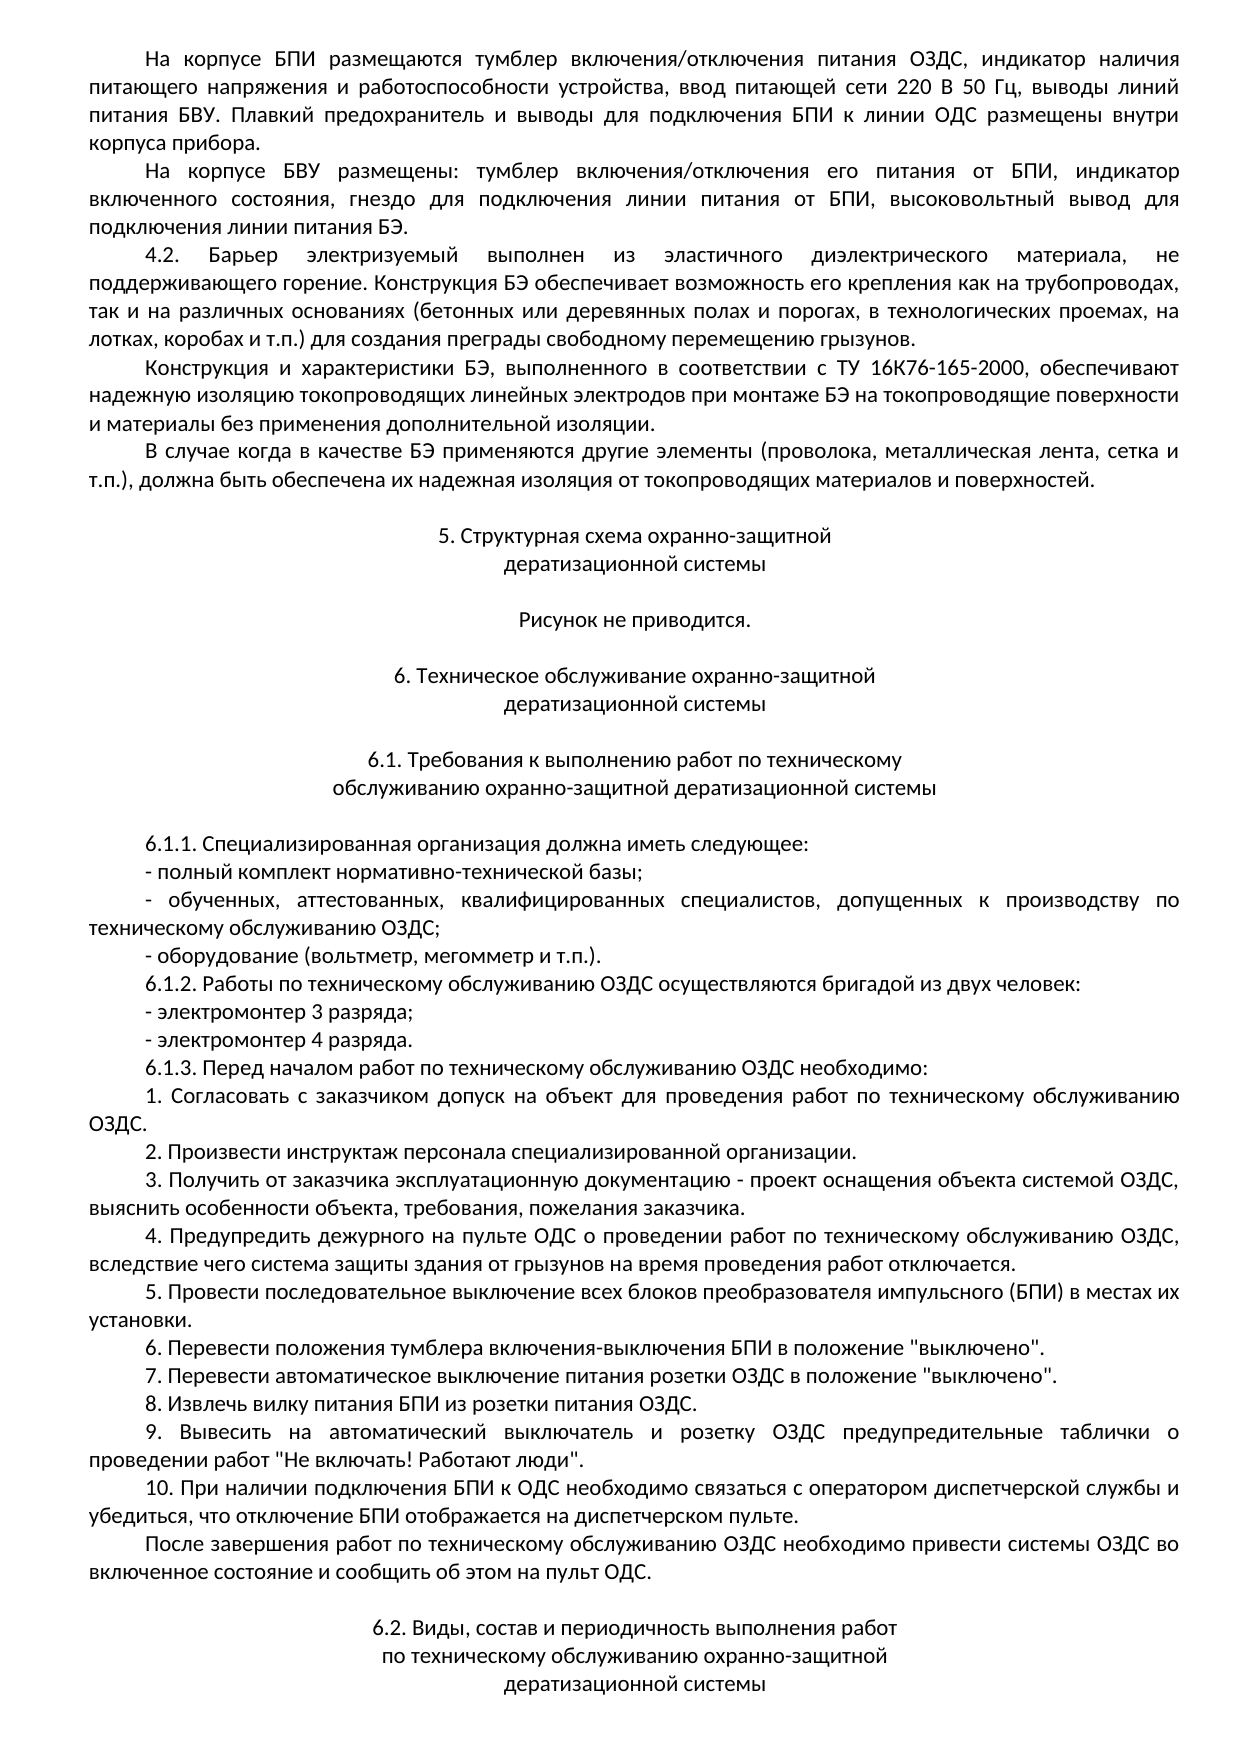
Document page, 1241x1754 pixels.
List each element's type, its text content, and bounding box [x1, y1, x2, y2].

text В случае когда в качестве БЭ применяются другие элементы (проволока, металлическая лента, сетка и т.п.), должна быть обеспечена их надежная изоляция от токопроводящих материалов и поверхностей. [89, 437, 1181, 493]
text 3. Получить от заказчика эксплуатационную документацию - проект оснащения объекта системой ОЗДС, выяснить особенности объекта, требования, пожелания заказчика. [89, 1165, 1181, 1221]
text по техническому обслуживанию охранно-защитной [89, 1642, 1181, 1669]
text На корпусе БВУ размещены: тумблер включения/отключения его питания от БПИ, индикатор включенного состояния, гнездо для подключения линии питания от БПИ, высоковольтный вывод для подключения линии питания БЭ. [89, 156, 1181, 241]
text На корпусе БПИ размещаются тумблер включения/отключения питания ОЗДС, индикатор наличия питающего напряжения и работоспособности устройства, ввод питающей сети 220 В 50 Гц, выводы линий питания БВУ. Плавкий предохранитель и выводы для подключения БПИ к линии ОДС размещены внутри корпуса прибора. [89, 44, 1181, 156]
text 7. Перевести автоматическое выключение питания розетки ОЗДС в положение "выключено". [89, 1361, 1181, 1389]
text обслуживанию охранно-защитной дератизационной системы [89, 773, 1181, 801]
text 6. Перевести положения тумблера включения-выключения БПИ в положение "выключено". [89, 1333, 1181, 1361]
text дератизационной системы [89, 1669, 1181, 1698]
text 4.2. Барьер электризуемый выполнен из эластичного диэлектрического материала, не поддерживающего горение. Конструкция БЭ обеспечивает возможность его крепления как на трубопроводах, так и на различных основаниях (бетонных или деревянных полах и порогах, в технологических проемах, на лотках, коробах и т.п.) для создания преграды свободному перемещению грызунов. [89, 241, 1181, 353]
text - оборудование (вольтметр, мегомметр и т.п.). [89, 941, 1181, 969]
text 10. При наличии подключения БПИ к ОДС необходимо связаться с оператором диспетчерской службы и убедиться, что отключение БПИ отображается на диспетчерском пульте. [89, 1473, 1181, 1529]
text 2. Произвести инструктаж персонала специализированной организации. [89, 1137, 1181, 1165]
text 6.2. Виды, состав и периодичность выполнения работ [89, 1613, 1181, 1642]
text После завершения работ по техническому обслуживанию ОЗДС необходимо привести системы ОЗДС во включенное состояние и сообщить об этом на пульт ОДС. [89, 1529, 1181, 1586]
text дератизационной системы [89, 689, 1181, 717]
text Рисунок не приводится. [89, 605, 1181, 633]
text дератизационной системы [89, 549, 1181, 577]
text 4. Предупредить дежурного на пульте ОДС о проведении работ по техническому обслуживанию ОЗДС, вследствие чего система защиты здания от грызунов на время проведения работ отключается. [89, 1221, 1181, 1277]
text 6.1. Требования к выполнению работ по техническому [89, 745, 1181, 773]
text - полный комплект нормативно-технической базы; [89, 857, 1181, 885]
text 6. Техническое обслуживание охранно-защитной [89, 661, 1181, 689]
text - обученных, аттестованных, квалифицированных специалистов, допущенных к производству по техническому обслуживанию ОЗДС; [89, 885, 1181, 941]
text 6.1.2. Работы по техническому обслуживанию ОЗДС осуществляются бригадой из двух человек: [89, 969, 1181, 997]
text 9. Вывесить на автоматический выключатель и розетку ОЗДС предупредительные таблички о проведении работ "Не включать! Работают люди". [89, 1417, 1181, 1473]
text 6.1.3. Перед началом работ по техническому обслуживанию ОЗДС необходимо: [89, 1053, 1181, 1081]
text 5. Структурная схема охранно-защитной [89, 521, 1181, 549]
text 6.1.1. Специализированная организация должна иметь следующее: [89, 829, 1181, 857]
text - электромонтер 4 разряда. [89, 1025, 1181, 1053]
text 1. Согласовать с заказчиком допуск на объект для проведения работ по техническому обслуживанию ОЗДС. [89, 1081, 1181, 1137]
text - электромонтер 3 разряда; [89, 997, 1181, 1025]
text Конструкция и характеристики БЭ, выполненного в соответствии с ТУ 16К76-165-2000, обеспечивают надежную изоляцию токопроводящих линейных электродов при монтаже БЭ на токопроводящие поверхности и материалы без применения дополнительной изоляции. [89, 353, 1181, 437]
text 8. Извлечь вилку питания БПИ из розетки питания ОЗДС. [89, 1389, 1181, 1417]
text 5. Провести последовательное выключение всех блоков преобразователя импульсного (БПИ) в местах их установки. [89, 1277, 1181, 1333]
